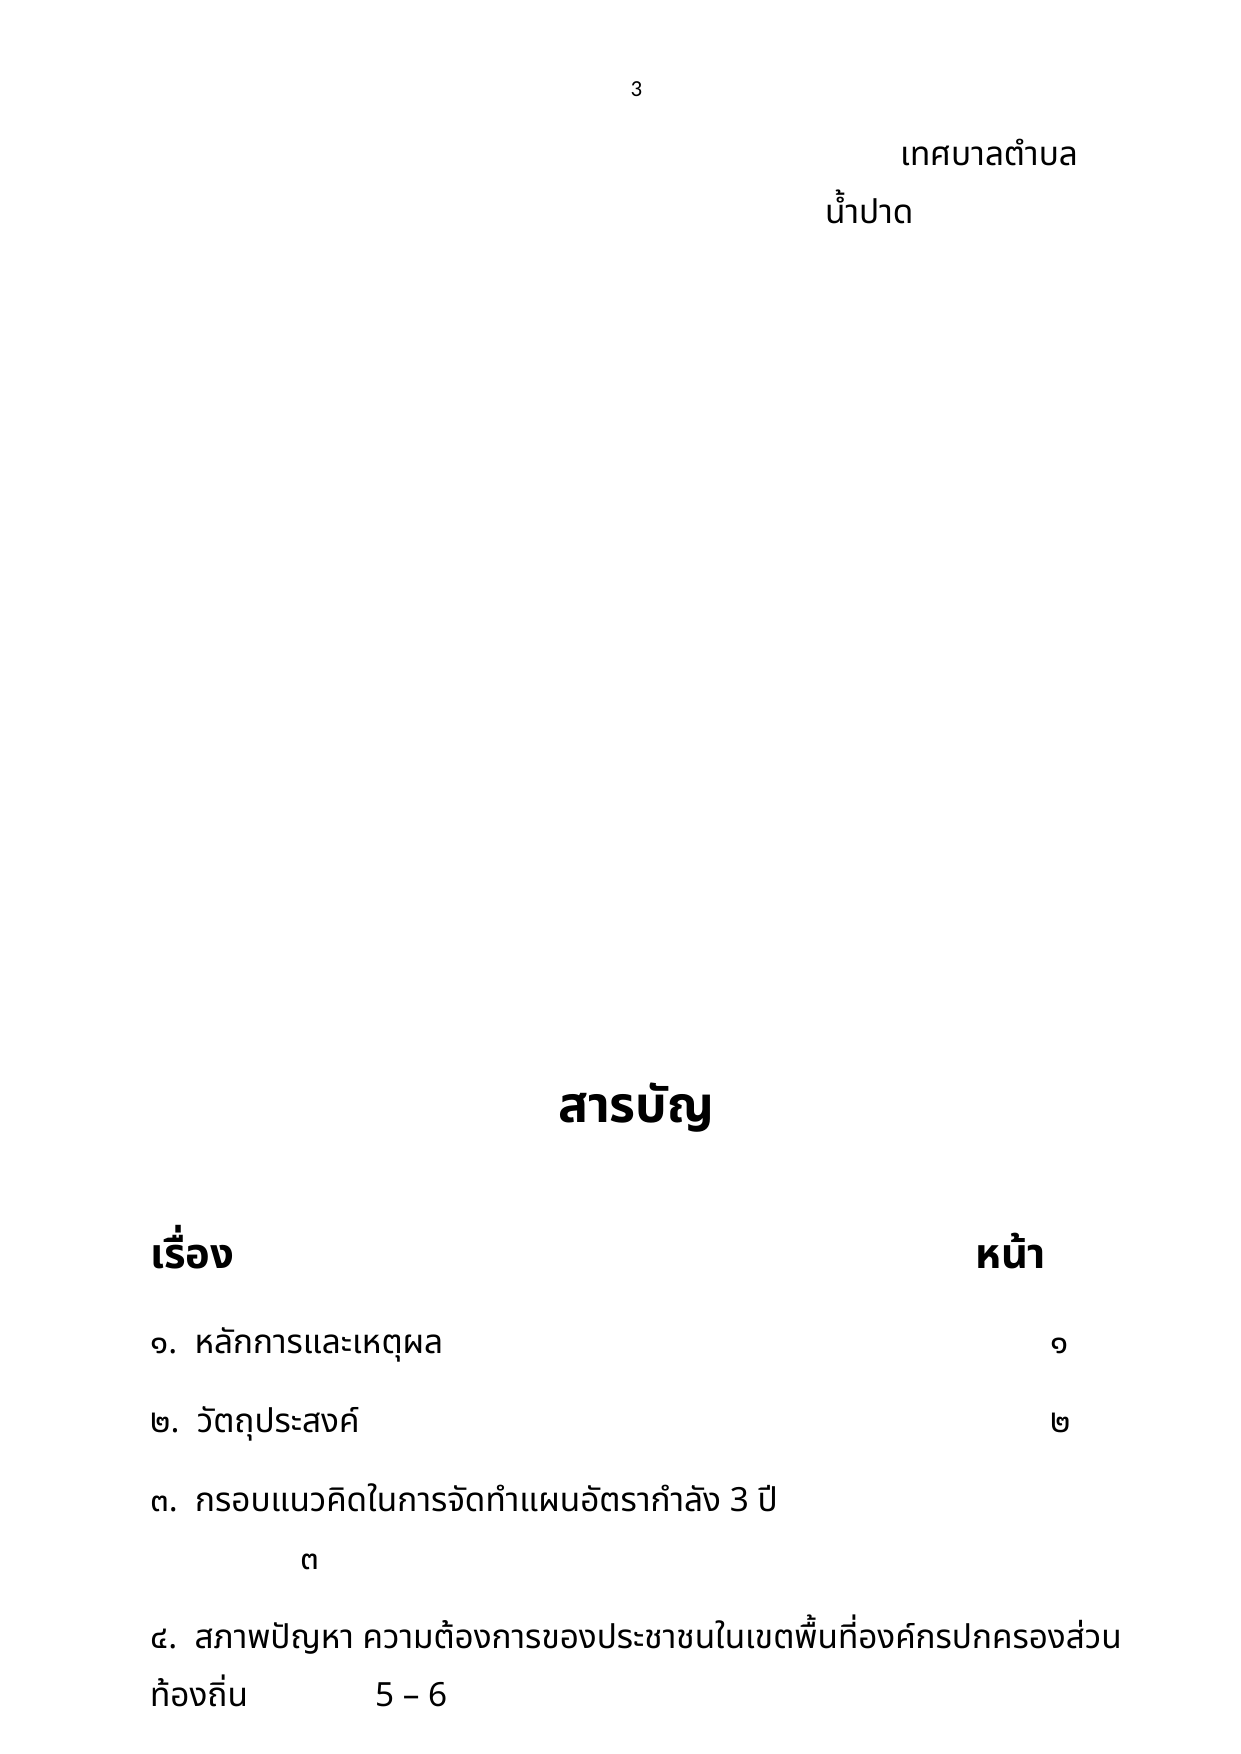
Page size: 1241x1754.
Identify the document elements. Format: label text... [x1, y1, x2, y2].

text เรื่อง หน้า [150, 1224, 1122, 1287]
text ๔. สภาพปัญหา ความต้องการของประชาชนในเขตพื้นที่องค์กรปกครองส่วนท้องถิ่น 5 – 6 [150, 1612, 1122, 1721]
text ๓. กรอบแนวคิดในการจัดทำแผนอัตรากำลัง 3 ปี ๓ [150, 1475, 1122, 1584]
text เทศบาลตำบลน้ำปาด [825, 130, 1122, 238]
text สารบัญ [150, 1070, 1122, 1145]
text ๒. วัตถุประสงค์ ๒ [150, 1396, 1122, 1447]
text ๑. หลักการและเหตุผล ๑ [150, 1317, 1122, 1368]
